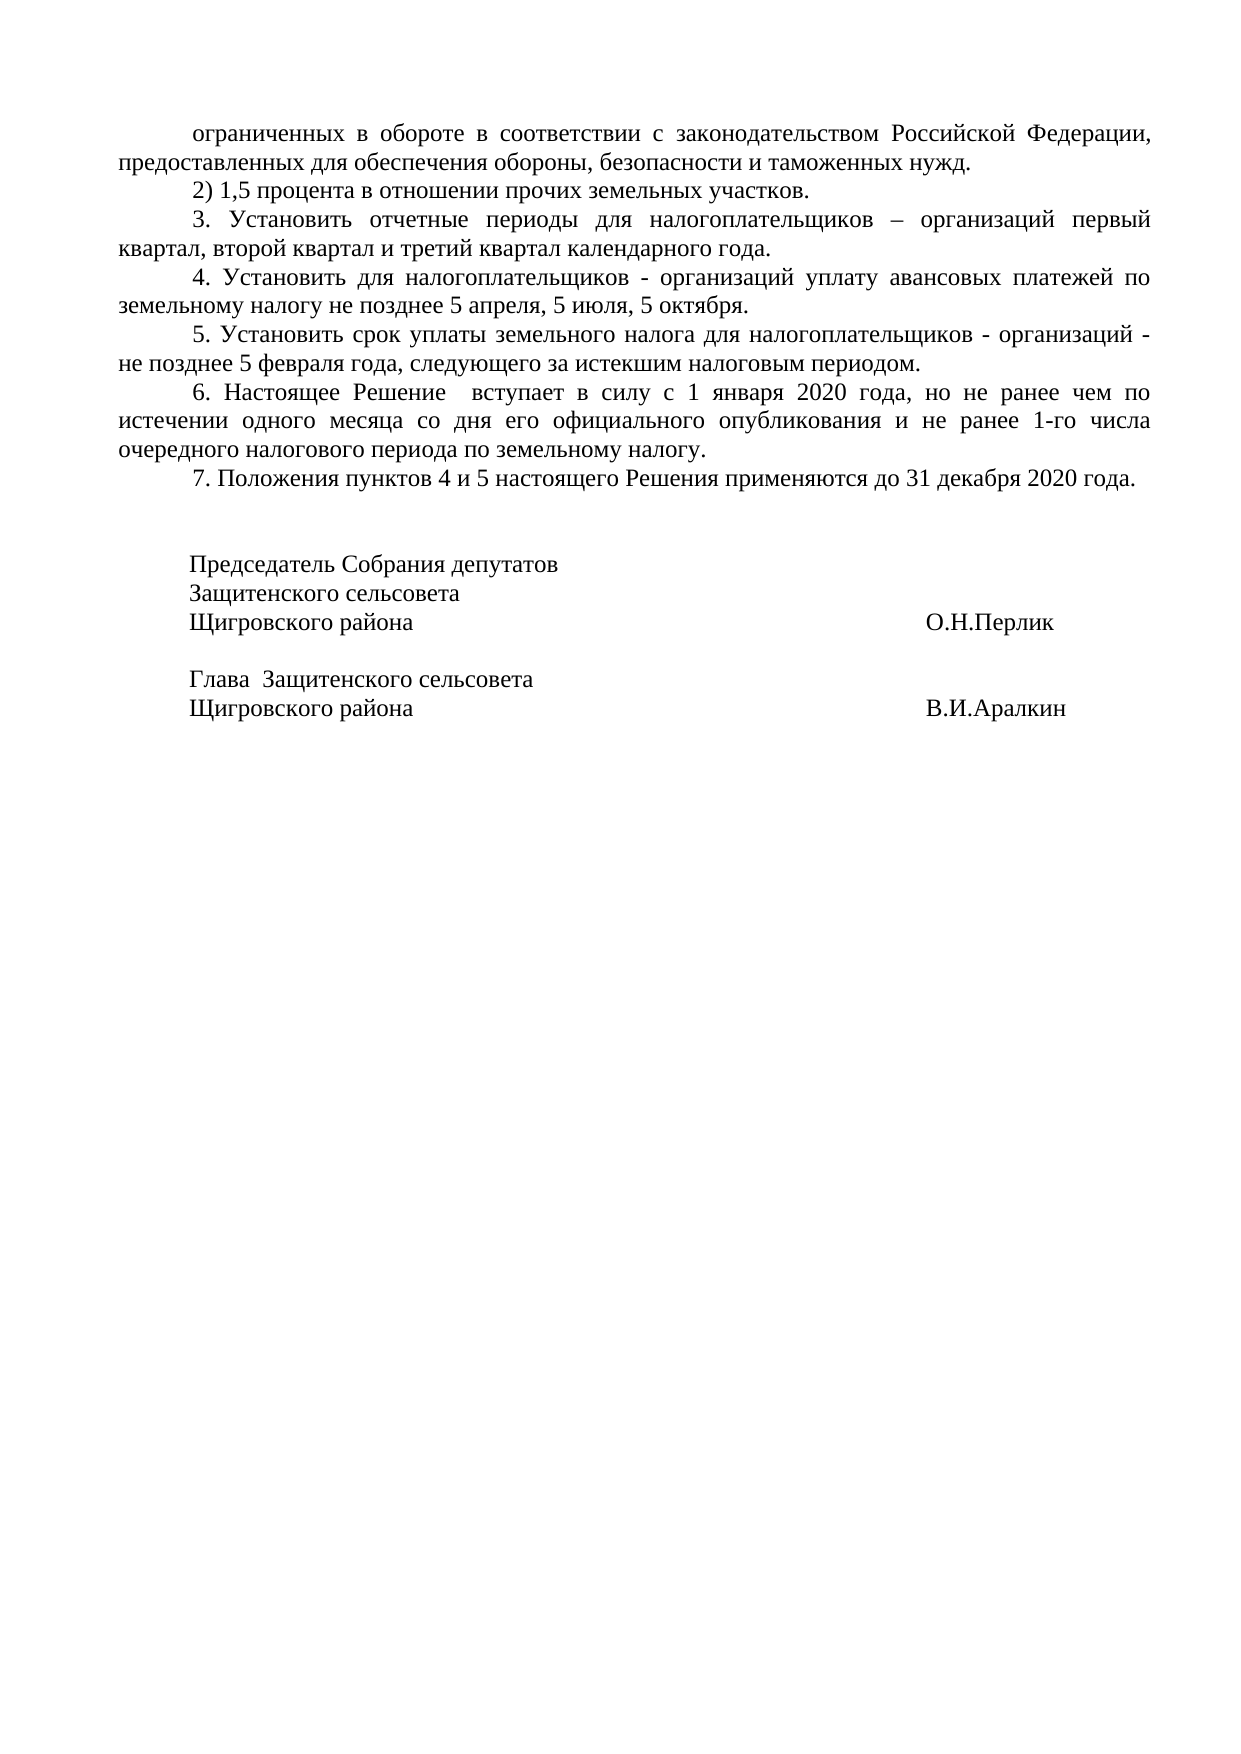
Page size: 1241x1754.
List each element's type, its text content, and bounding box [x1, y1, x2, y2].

text 7. Положения пунктов 4 и 5 настоящего Решения применяются до 31 декабря 2020 года. [118, 463, 1152, 492]
text ограниченных в обороте в соответствии с законодательством Российской Федерации, предоставленных для обеспечения обороны, безопасности и таможенных нужд. [118, 118, 1152, 176]
text 3. Установить отчетные периоды для налогоплательщиков – организаций первый квартал, второй квартал и третий квартал календарного года. [118, 204, 1152, 262]
text 5. Установить срок уплаты земельного налога для налогоплательщиков - организаций - не позднее 5 февраля года, следующего за истекшим налоговым периодом. [118, 319, 1152, 377]
text Председатель Собрания депутатов [118, 549, 1152, 578]
text 2) 1,5 процента в отношении прочих земельных участков. [118, 176, 1152, 204]
text Защитенского сельсовета [118, 578, 1152, 607]
text Щигровского района О.Н.Перлик [118, 607, 1152, 636]
text 6. Настоящее Решение вступает в силу с 1 января 2020 года, но не ранее чем по истечении одного месяца со дня его официального опубликования и не ранее 1-го числа очередного налогового периода по земельному налогу. [118, 377, 1152, 463]
text Щигровского района В.И.Аралкин [118, 693, 1152, 722]
text Глава Защитенского сельсовета [118, 664, 1152, 693]
text 4. Установить для налогоплательщиков - организаций уплату авансовых платежей по земельному налогу не позднее 5 апреля, 5 июля, 5 октября. [118, 262, 1152, 319]
